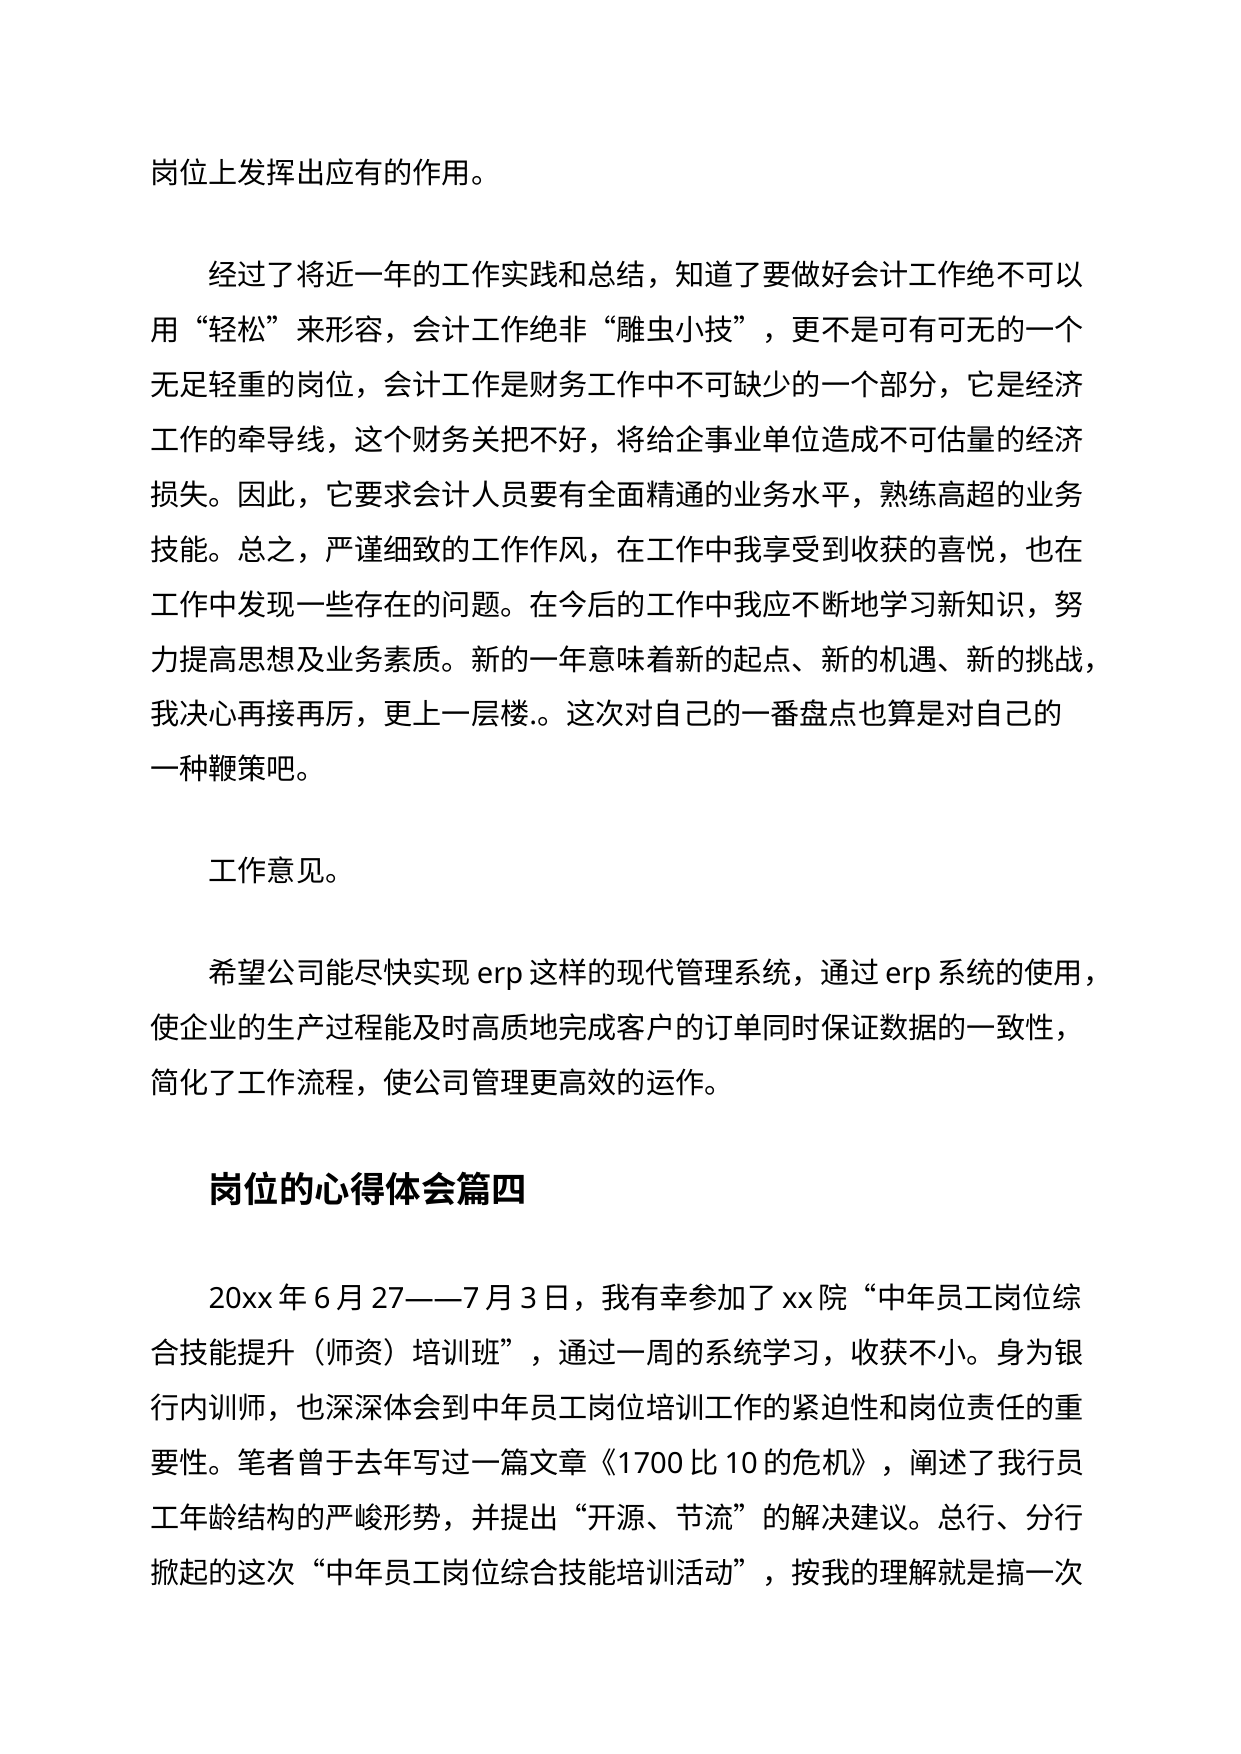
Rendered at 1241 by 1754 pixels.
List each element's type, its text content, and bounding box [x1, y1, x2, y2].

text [150, 1274, 1090, 1592]
text 岗位的心得体会篇四 [150, 1161, 1090, 1212]
text 工作意见。 [150, 848, 1090, 890]
text 希望公司能尽快实现erp这样的现代管理系统，通过erp系统的使用，使企业的生产过程能及时高质地完成客户的订单同时保证数据的一致性，简化了工作流程，使公司管理更高效的运作。 [150, 949, 1090, 1102]
text 经过了将近一年的工作实践和总结，知道了要做好会计工作绝不可以用“轻松”来形容，会计工作绝非“雕虫小技”，更不是可有可无的一个无足轻重的岗位，会计工作是财务工作中不可缺少的一个部分，它是经济工作的牵导线，这个财务关把不好，将给企事业单位造成不可估量的经济损失。因此，它要求会计人员要有全面精通的业务水平，熟练高超的业务技能。总之，严谨细致的工作作风，在工作中我享受到收获的喜悦，也在工作中发现一些存在的问题。在今后的工作中我应不断地学习新知识，努力提高思想及业务素质。新的一年意味着新的起点、新的机遇、新的挑战，我决心再接再厉，更上一层楼.。这次对自己的一番盘点也算是对自己的一种鞭策吧。 [150, 252, 1090, 788]
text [150, 150, 1090, 192]
